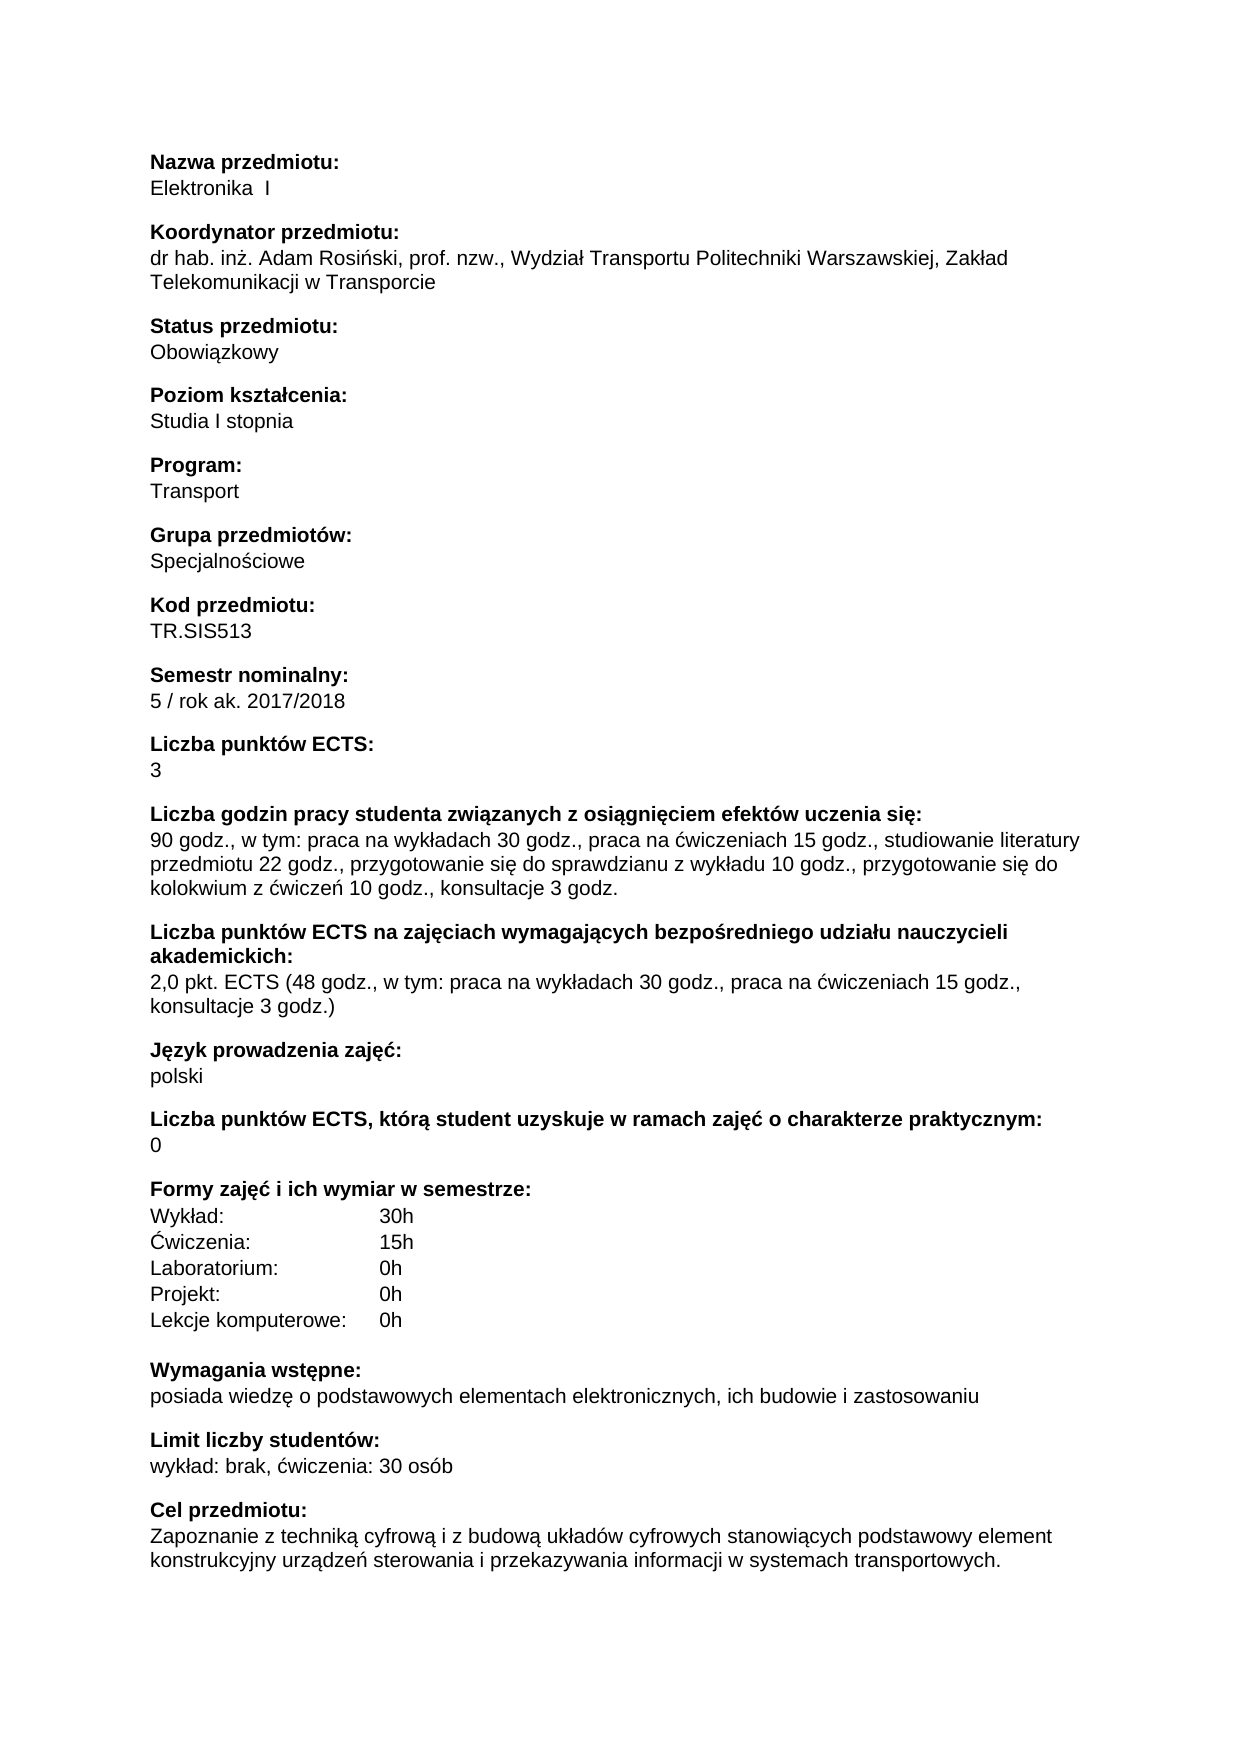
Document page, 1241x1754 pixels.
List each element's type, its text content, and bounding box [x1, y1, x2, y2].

table_cell Lekcje komputerowe: [140, 1308, 367, 1332]
text 5 / rok ak. 2017/2018 [150, 688, 1090, 712]
text wykład: brak, ćwiczenia: 30 osób [150, 1454, 1090, 1478]
text Grupa przedmiotów: [150, 523, 1090, 547]
text polski [150, 1063, 1090, 1087]
text Studia I stopnia [150, 409, 1090, 433]
table_cell Projekt: [140, 1282, 367, 1306]
text Specjalnościowe [150, 549, 1090, 573]
text Koordynator przedmiotu: [150, 220, 1090, 244]
text Semestr nominalny: [150, 662, 1090, 686]
text 90 godz., w tym: praca na wykładach 30 godz., praca na ćwiczeniach 15 godz., studiowanie literatury przedmiotu 22 godz., przygotowanie się do sprawdzianu z wykładu 10 godz., przygotowanie się do kolokwium z ćwiczeń 10 godz., konsultacje 3 godz. [150, 828, 1090, 900]
text 0 [150, 1133, 1090, 1157]
text Nazwa przedmiotu: [150, 150, 1090, 174]
text Kod przedmiotu: [150, 593, 1090, 617]
text Wymagania wstępne: [150, 1358, 1090, 1382]
text Liczba punktów ECTS, którą student uzyskuje w ramach zajęć o charakterze praktycznym: [150, 1107, 1090, 1131]
text Zapoznanie z techniką cyfrową i z budową układów cyfrowych stanowiących podstawowy element konstrukcyjny urządzeń sterowania i przekazywania informacji w systemach transportowych. [150, 1523, 1090, 1571]
text dr hab. inż. Adam Rosiński, prof. nzw., Wydział Transportu Politechniki Warszawskiej, Zakład Telekomunikacji w Transporcie [150, 246, 1090, 294]
text posiada wiedzę o podstawowych elementach elektronicznych, ich budowie i zastosowaniu [150, 1384, 1090, 1408]
table_cell 0h [369, 1280, 597, 1306]
text Liczba punktów ECTS na zajęciach wymagających bezpośredniego udziału nauczycieli akademickich: [150, 920, 1090, 968]
text 2,0 pkt. ECTS (48 godz., w tym: praca na wykładach 30 godz., praca na ćwiczeniach 15 godz., konsultacje 3 godz.) [150, 970, 1090, 1018]
text Liczba godzin pracy studenta związanych z osiągnięciem efektów uczenia się: [150, 802, 1090, 826]
text 3 [150, 758, 1090, 782]
text Liczba punktów ECTS: [150, 732, 1090, 756]
text Limit liczby studentów: [150, 1428, 1090, 1452]
text Transport [150, 479, 1090, 503]
text Poziom kształcenia: [150, 383, 1090, 407]
text TR.SIS513 [150, 619, 1090, 643]
table_cell 0h [369, 1254, 597, 1280]
text Język prowadzenia zajęć: [150, 1037, 1090, 1061]
table_cell 15h [369, 1228, 597, 1254]
table_header 30h [369, 1204, 597, 1228]
text Obowiązkowy [150, 339, 1090, 363]
table_cell Laboratorium: [140, 1256, 367, 1280]
text Program: [150, 453, 1090, 477]
text Formy zajęć i ich wymiar w semestrze: [150, 1177, 1090, 1201]
text Status przedmiotu: [150, 313, 1090, 337]
text Cel przedmiotu: [150, 1497, 1090, 1521]
text Elektronika I [150, 176, 1090, 200]
table_cell Ćwiczenia: [140, 1230, 367, 1254]
table_cell 0h [369, 1306, 597, 1332]
table_header Wykład: [140, 1204, 367, 1228]
